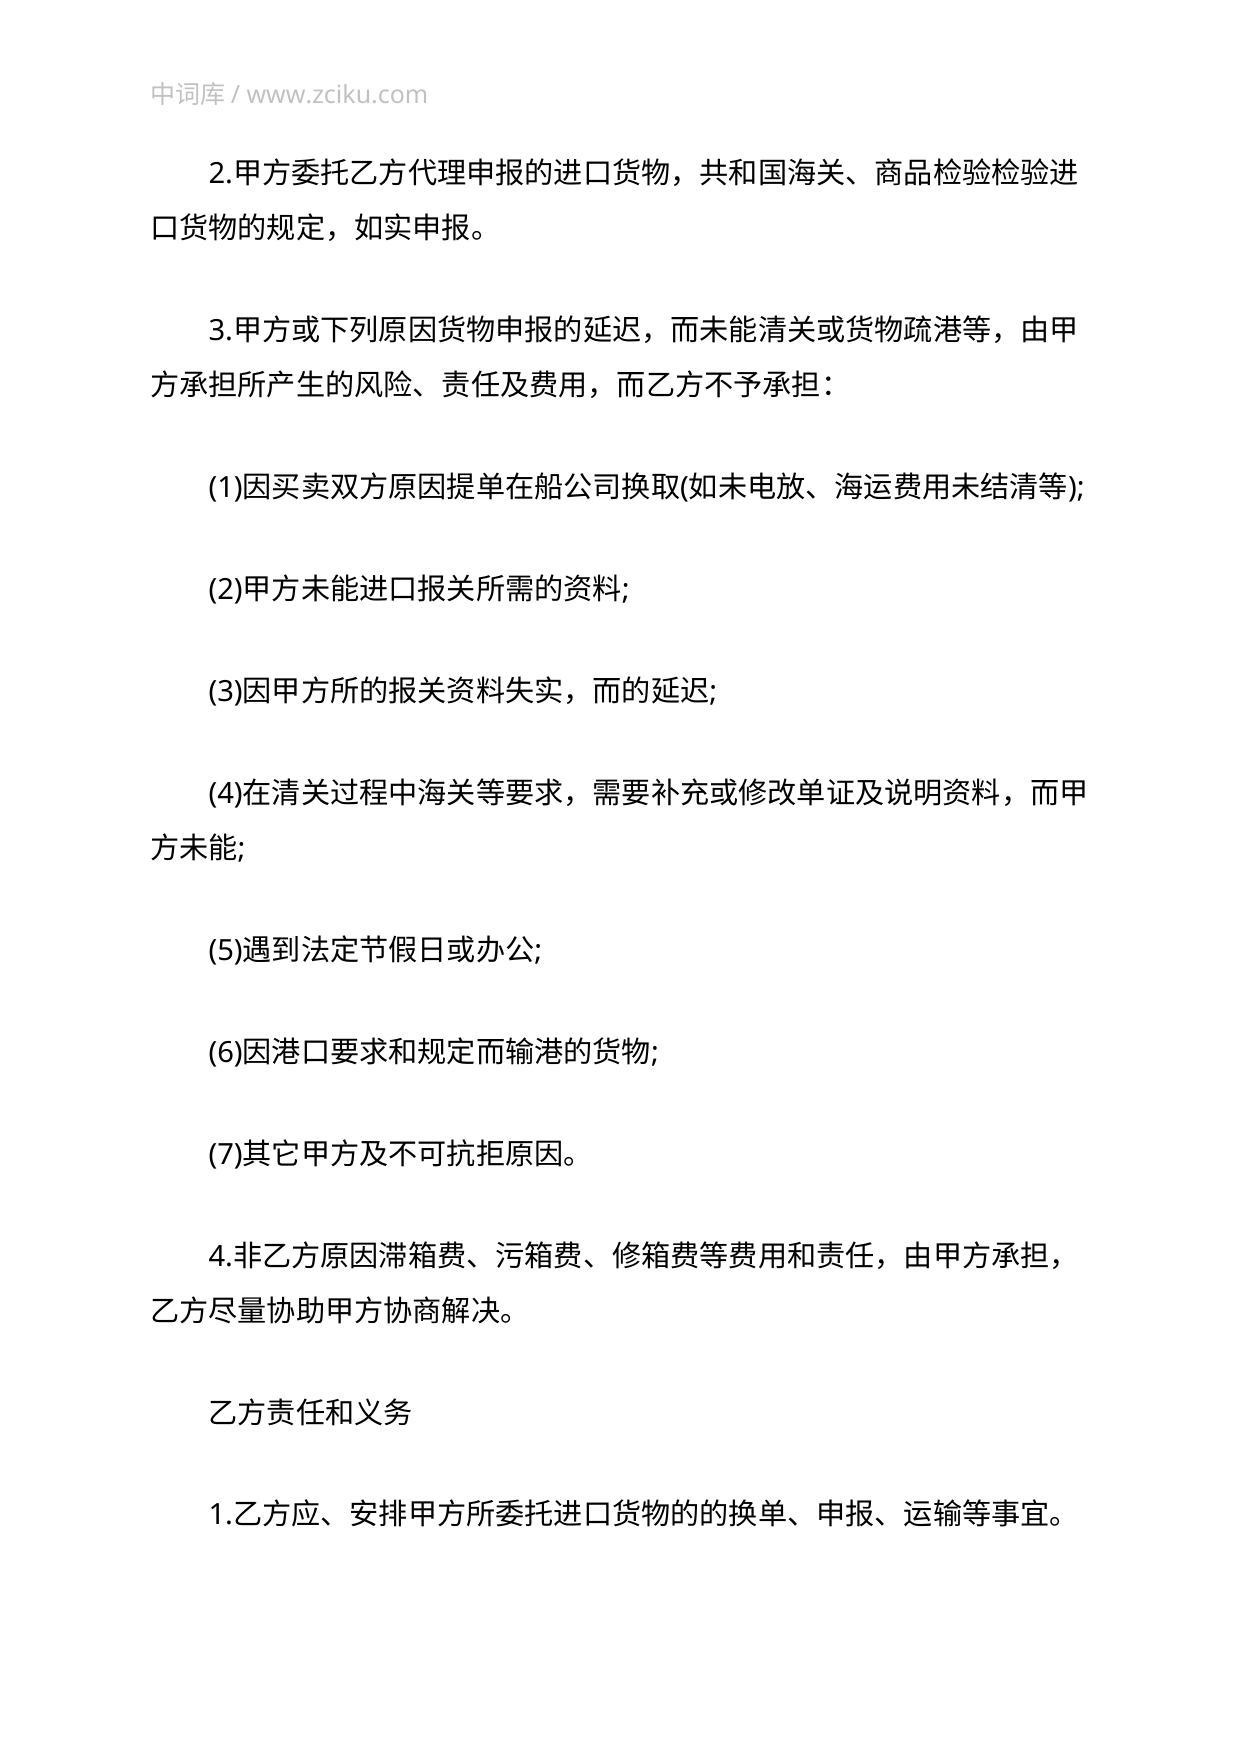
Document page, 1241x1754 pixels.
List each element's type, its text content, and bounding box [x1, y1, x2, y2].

text (5)遇到法定节假日或办公; [150, 926, 1090, 969]
text (3)因甲方所的报关资料失实，而的延迟; [150, 667, 1090, 710]
text (1)因买卖双方原因提单在船公司换取(如未电放、海运费用未结清等); [150, 463, 1090, 506]
text 2.甲方委托乙方代理申报的进口货物，共和国海关、商品检验检验进口货物的规定，如实申报。 [150, 150, 1090, 247]
text 1.乙方应、安排甲方所委托进口货物的的换单、申报、运输等事宜。 [150, 1491, 1090, 1533]
text 乙方责任和义务 [150, 1389, 1090, 1431]
text 3.甲方或下列原因货物申报的延迟，而未能清关或货物疏港等，由甲方承担所产生的风险、责任及费用，而乙方不予承担： [150, 307, 1090, 404]
text (6)因港口要求和规定而输港的货物; [150, 1028, 1090, 1071]
text (7)其它甲方及不可抗拒原因。 [150, 1130, 1090, 1173]
text (4)在清关过程中海关等要求，需要补充或修改单证及说明资料，而甲方未能; [150, 769, 1090, 867]
text 4.非乙方原因滞箱费、污箱费、修箱费等费用和责任，由甲方承担，乙方尽量协助甲方协商解决。 [150, 1232, 1090, 1330]
text (2)甲方未能进口报关所需的资料; [150, 566, 1090, 608]
